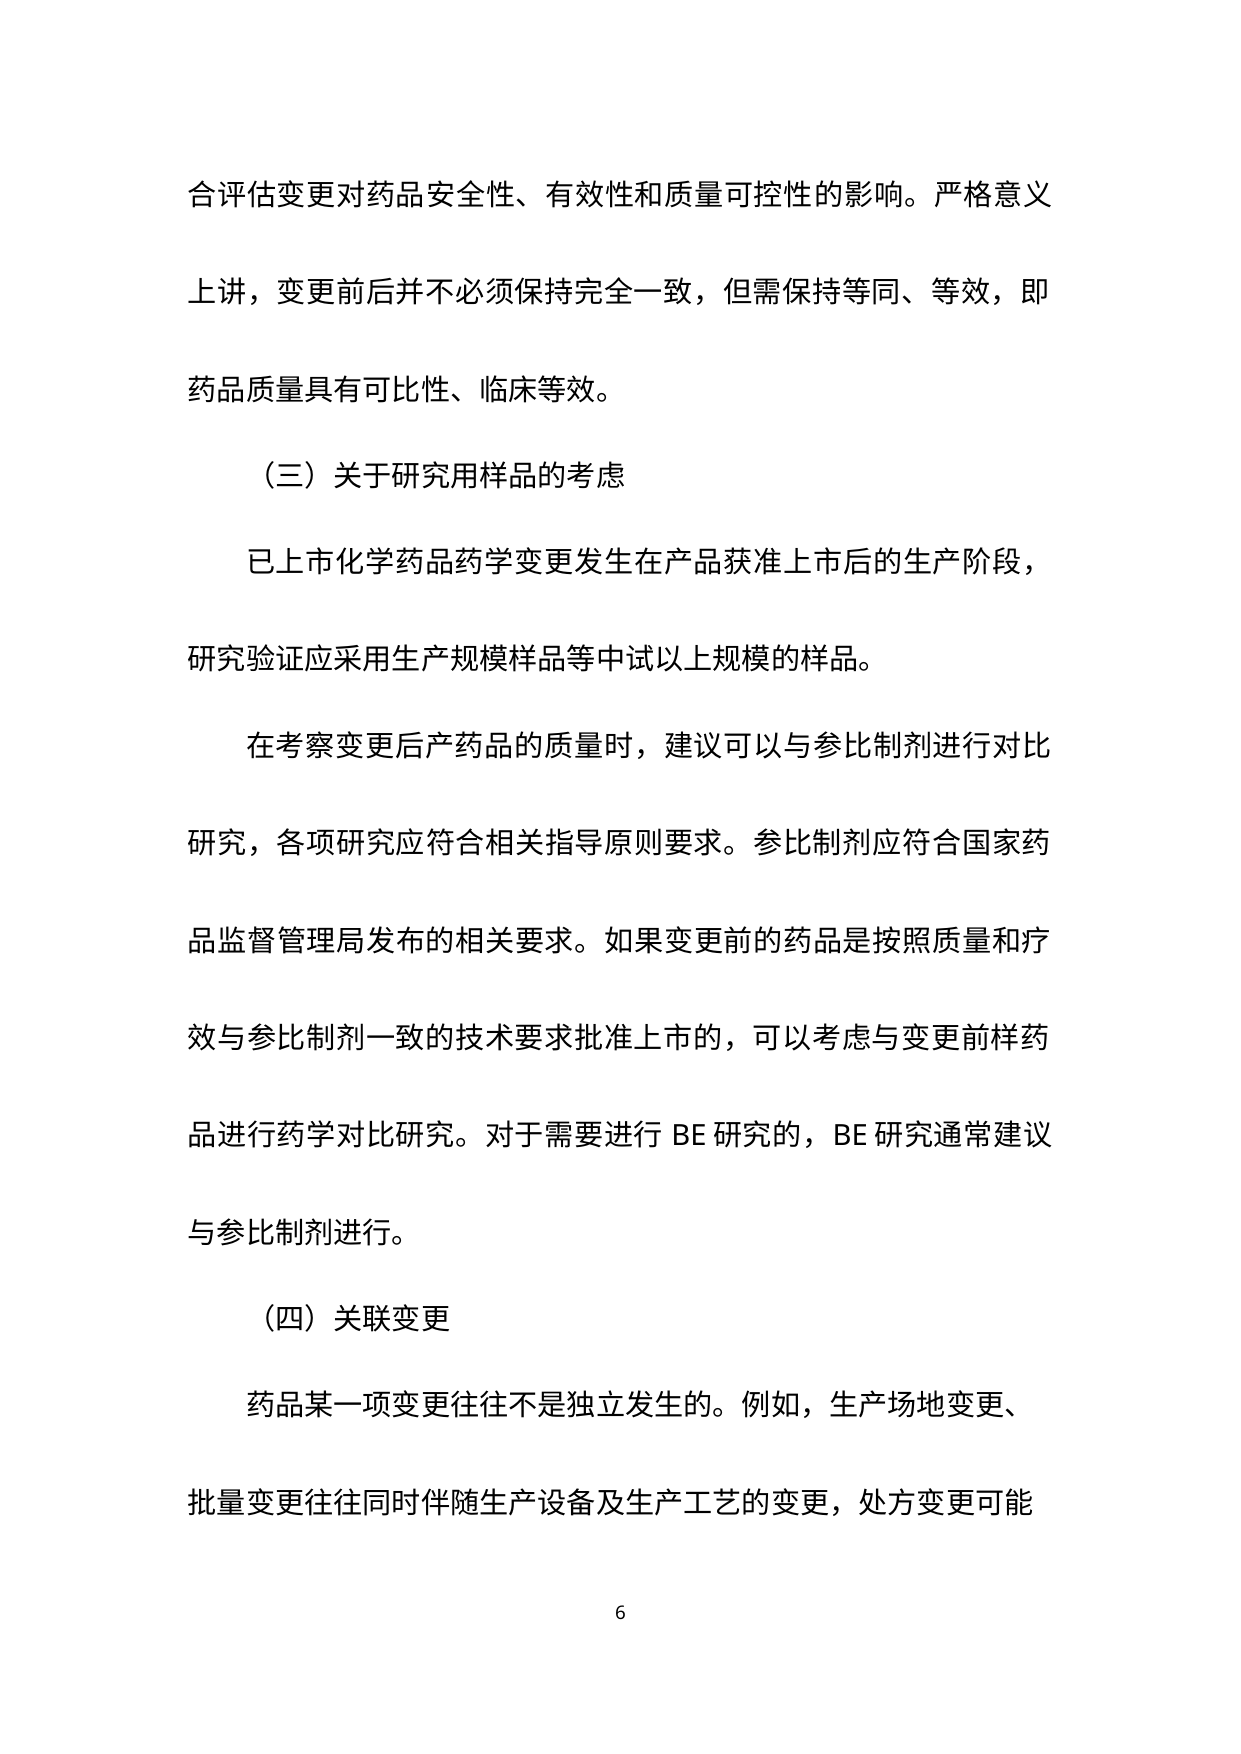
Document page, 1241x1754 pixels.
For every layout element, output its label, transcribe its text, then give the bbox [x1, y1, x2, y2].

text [187, 1371, 1053, 1533]
text 已上市化学药品药学变更发生在产品获准上市后的生产阶段，研究验证应采用生产规模样品等中试以上规模的样品。 [187, 527, 1053, 689]
text （四）关联变更 [187, 1284, 1053, 1349]
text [187, 160, 1053, 420]
text （三）关于研究用样品的考虑 [187, 441, 1053, 506]
text 在考察变更后产药品的质量时，建议可以与参比制剂进行对比研究，各项研究应符合相关指导原则要求。参比制剂应符合国家药品监督管理局发布的相关要求。如果变更前的药品是按照质量和疗效与参比制剂一致的技术要求批准上市的，可以考虑与变更前样药品进行药学对比研究。对于需要进行BE研究的，BE研究通常建议与参比制剂进行。 [187, 711, 1053, 1263]
